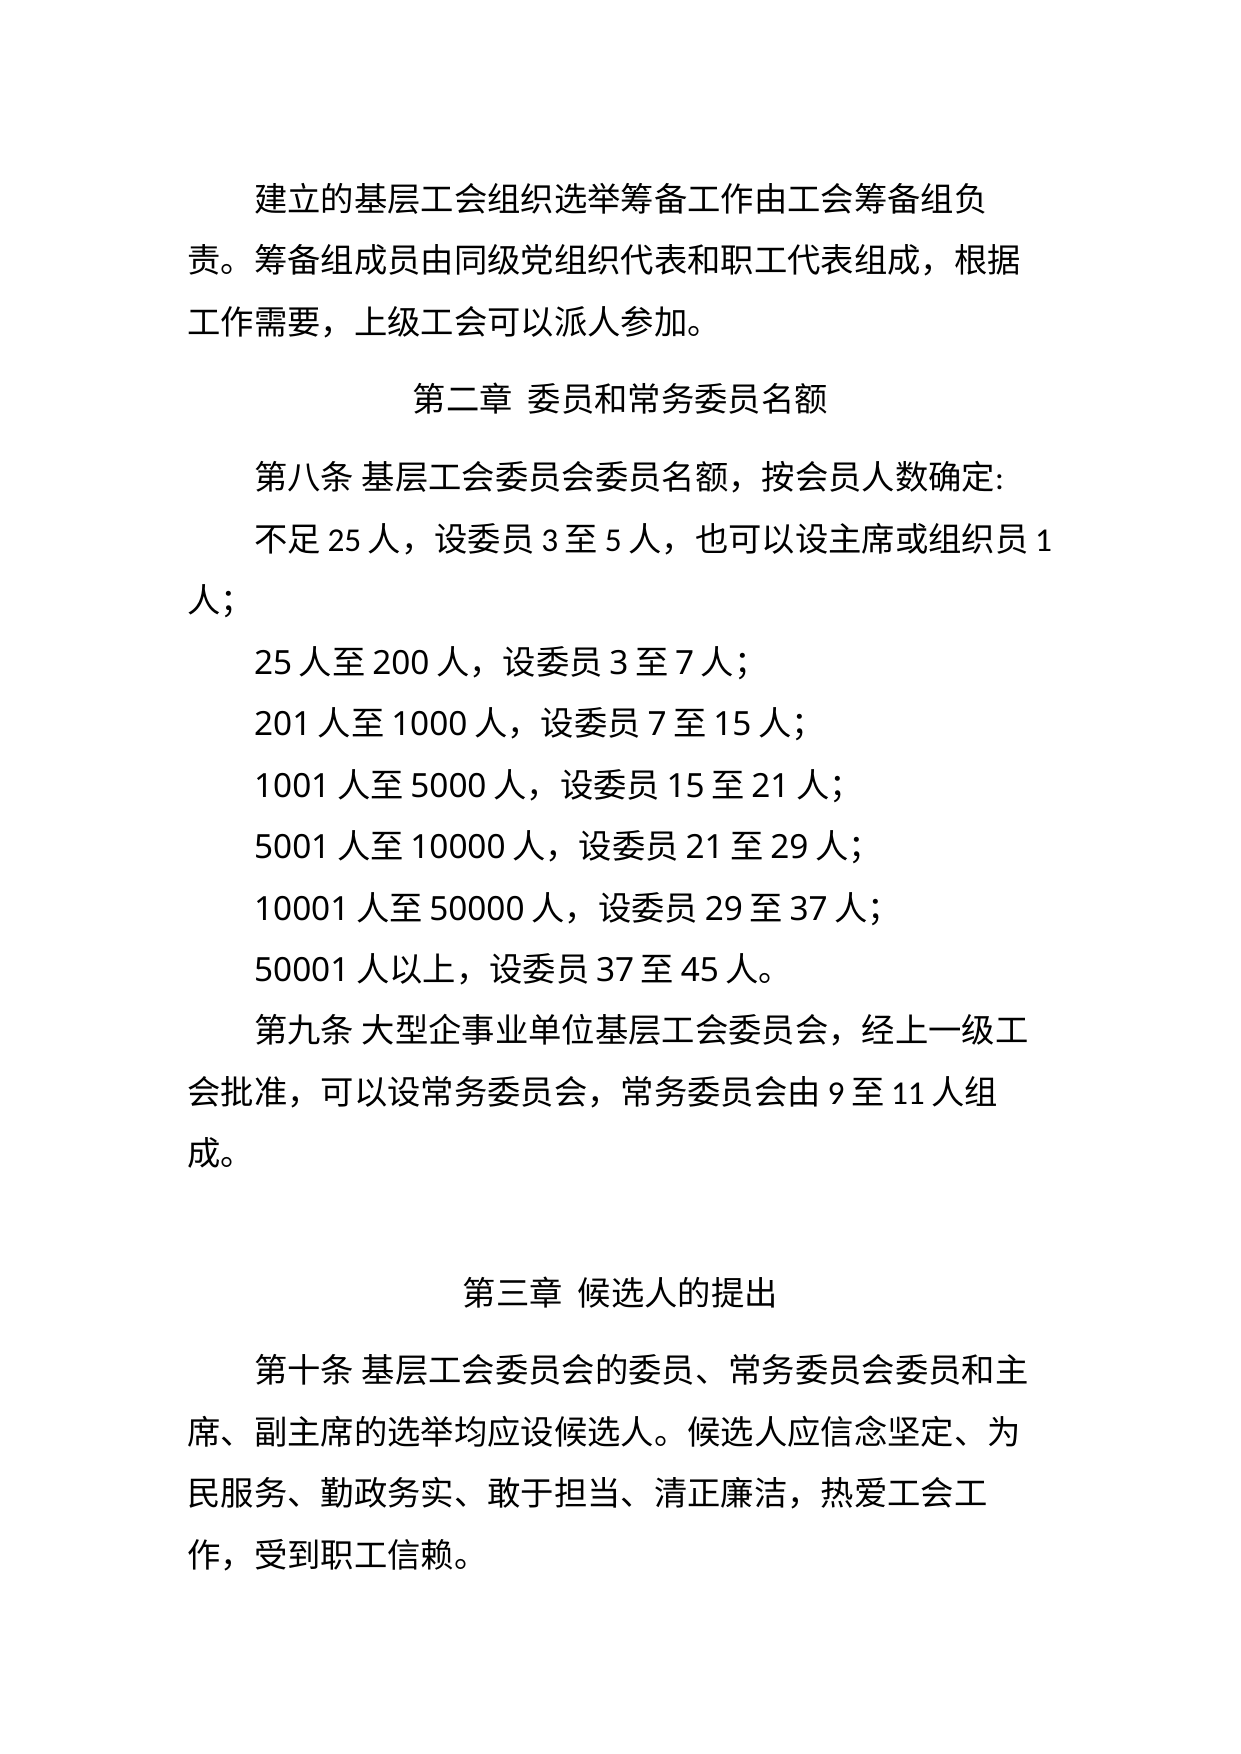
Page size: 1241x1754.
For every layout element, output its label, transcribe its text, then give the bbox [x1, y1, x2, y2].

text 1001人至5000人，设委员15至21人； [187, 748, 1053, 809]
text 201人至1000人，设委员7至15人； [187, 686, 1053, 748]
text 第三章 候选人的提出 [187, 1256, 1053, 1317]
text 第八条 基层工会委员会委员名额，按会员人数确定: [187, 441, 1053, 502]
text 第九条 大型企事业单位基层工会委员会，经上一级工会批准，可以设常务委员会，常务委员会由9至11人组成。 [187, 994, 1053, 1178]
text 10001人至50000人，设委员29至37人； [187, 871, 1053, 932]
text 建立的基层工会组织选举筹备工作由工会筹备组负责。筹备组成员由同级党组织代表和职工代表组成，根据工作需要，上级工会可以派人参加。 [187, 162, 1053, 346]
text 5001人至10000人，设委员21至29人； [187, 809, 1053, 871]
text 50001人以上，设委员37至45人。 [187, 932, 1053, 994]
text 第十条 基层工会委员会的委员、常务委员会委员和主席、副主席的选举均应设候选人。候选人应信念坚定、为民服务、勤政务实、敢于担当、清正廉洁，热爱工会工作，受到职工信赖。 [187, 1334, 1053, 1579]
text 不足25人，设委员3至5人，也可以设主席或组织员1人； [187, 502, 1053, 625]
text 25人至200人，设委员3至7人； [187, 625, 1053, 686]
text 第二章 委员和常务委员名额 [187, 363, 1053, 424]
